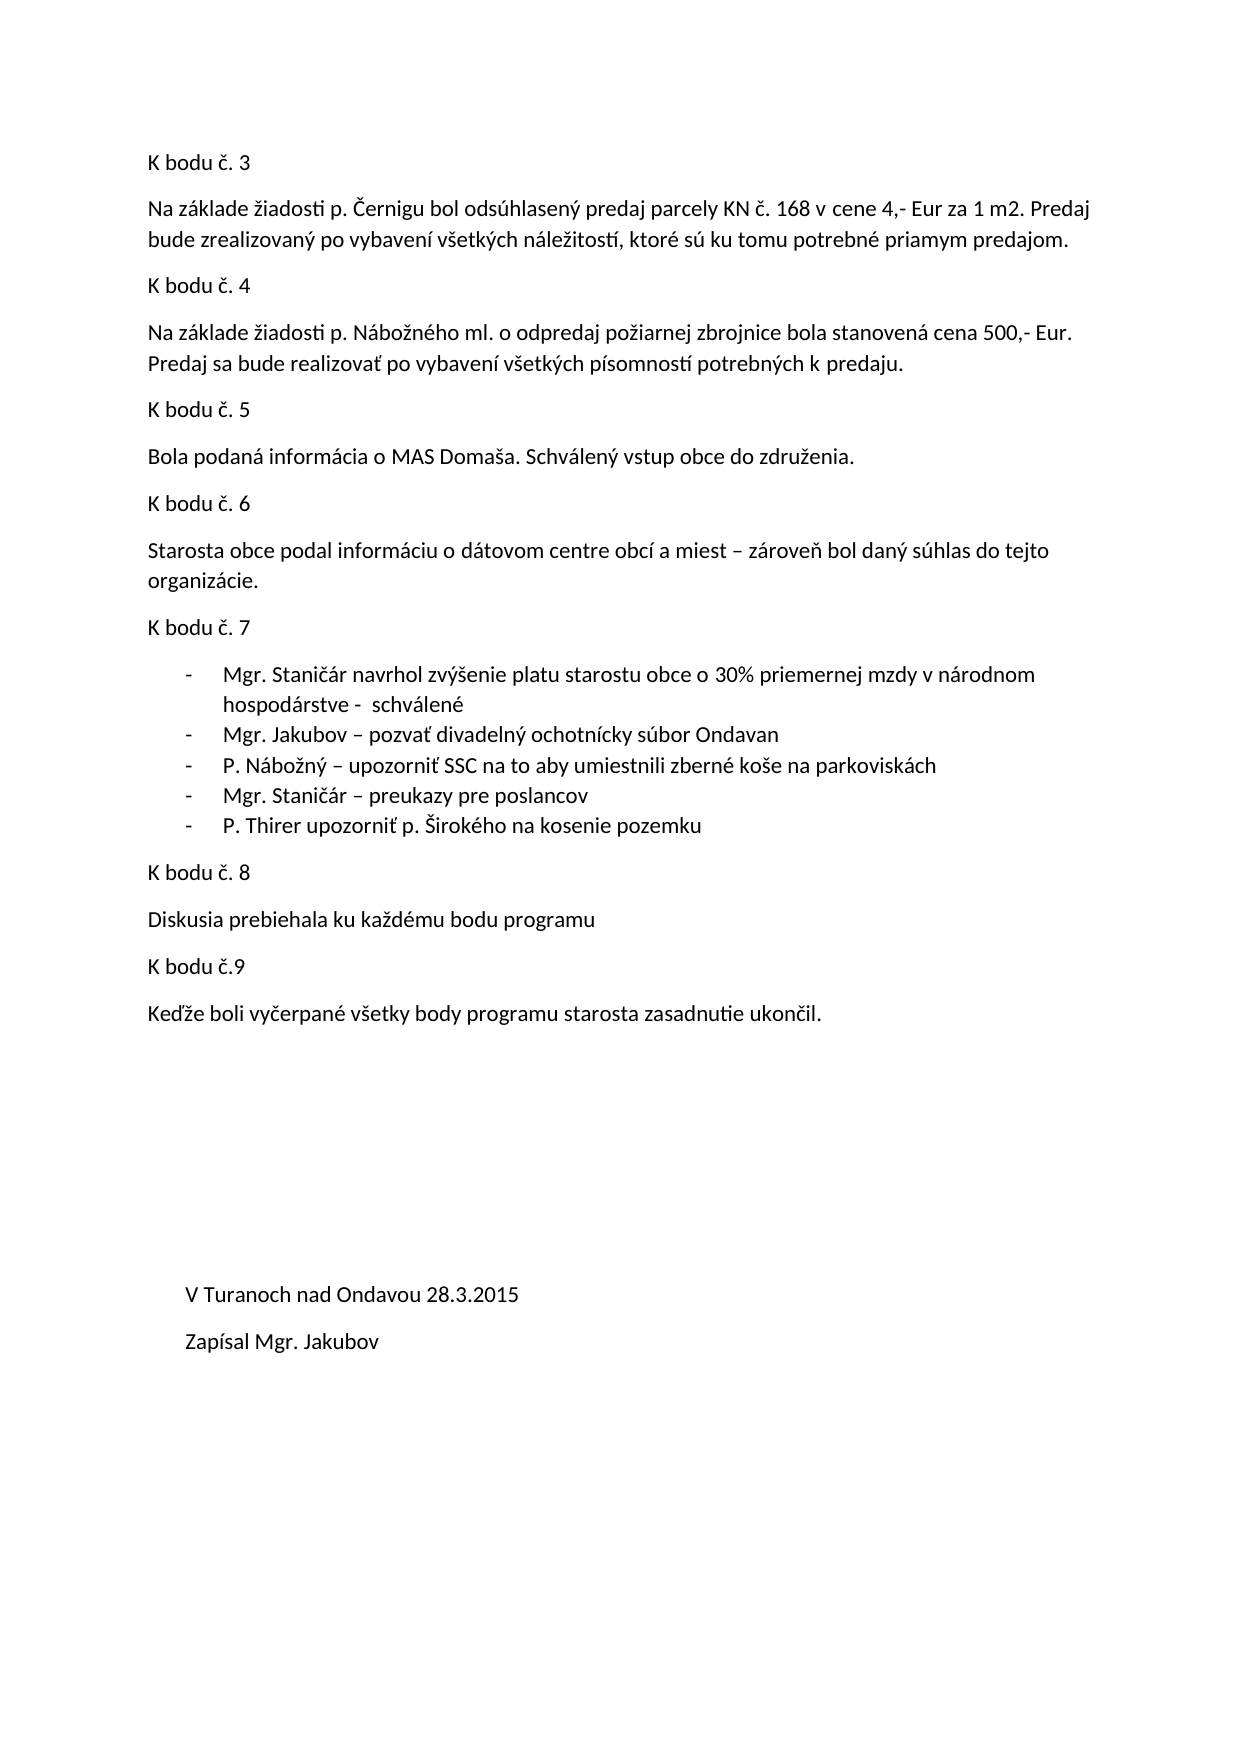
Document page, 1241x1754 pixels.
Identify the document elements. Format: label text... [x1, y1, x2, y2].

text K bodu č. 8 [148, 858, 1093, 886]
text Na základe žiadosti p. Nábožného ml. o odpredaj požiarnej zbrojnice bola stanovená cena 500,- Eur. Predaj sa bude realizovať po vybavení všetkých písomností potrebných k predaju. [148, 318, 1093, 377]
text K bodu č. 5 [148, 396, 1093, 423]
text V Turanoch nad Ondavou 28.3.2015 [185, 1280, 1093, 1308]
text K bodu č. 7 [148, 613, 1093, 641]
text K bodu č. 3 [148, 148, 1093, 176]
text K bodu č. 4 [148, 272, 1093, 299]
list P. Thirer upozorniť p. Širokého na kosenie pozemku [185, 811, 1093, 839]
list Mgr. Staničár – preukazy pre poslancov [185, 781, 1093, 809]
list Mgr. Jakubov – pozvať divadelný ochotnícky súbor Ondavan [185, 721, 1093, 748]
text K bodu č.9 [148, 952, 1093, 980]
text Na základe žiadosti p. Černigu bol odsúhlasený predaj parcely KN č. 168 v cene 4,- Eur za 1 m2. Predaj bude zrealizovaný po vybavení všetkých náležitostí, ktoré sú ku tomu potrebné priamym predajom. [148, 194, 1093, 253]
list P. Nábožný – upozorniť SSC na to aby umiestnili zberné koše na parkoviskách [185, 751, 1093, 779]
text Diskusia prebiehala ku každému bodu programu [148, 905, 1093, 933]
text K bodu č. 6 [148, 489, 1093, 517]
text Keďže boli vyčerpané všetky body programu starosta zasadnutie ukončil. [148, 999, 1093, 1027]
text Bola podaná informácia o MAS Domaša. Schválený vstup obce do združenia. [148, 442, 1093, 470]
list Mgr. Staničár navrhol zvýšenie platu starostu obce o 30% priemernej mzdy v národnom hospodárstve - schválené [185, 660, 1093, 718]
text Starosta obce podal informáciu o dátovom centre obcí a miest – zároveň bol daný súhlas do tejto organizácie. [148, 536, 1093, 594]
text Zapísal Mgr. Jakubov [185, 1327, 1093, 1355]
